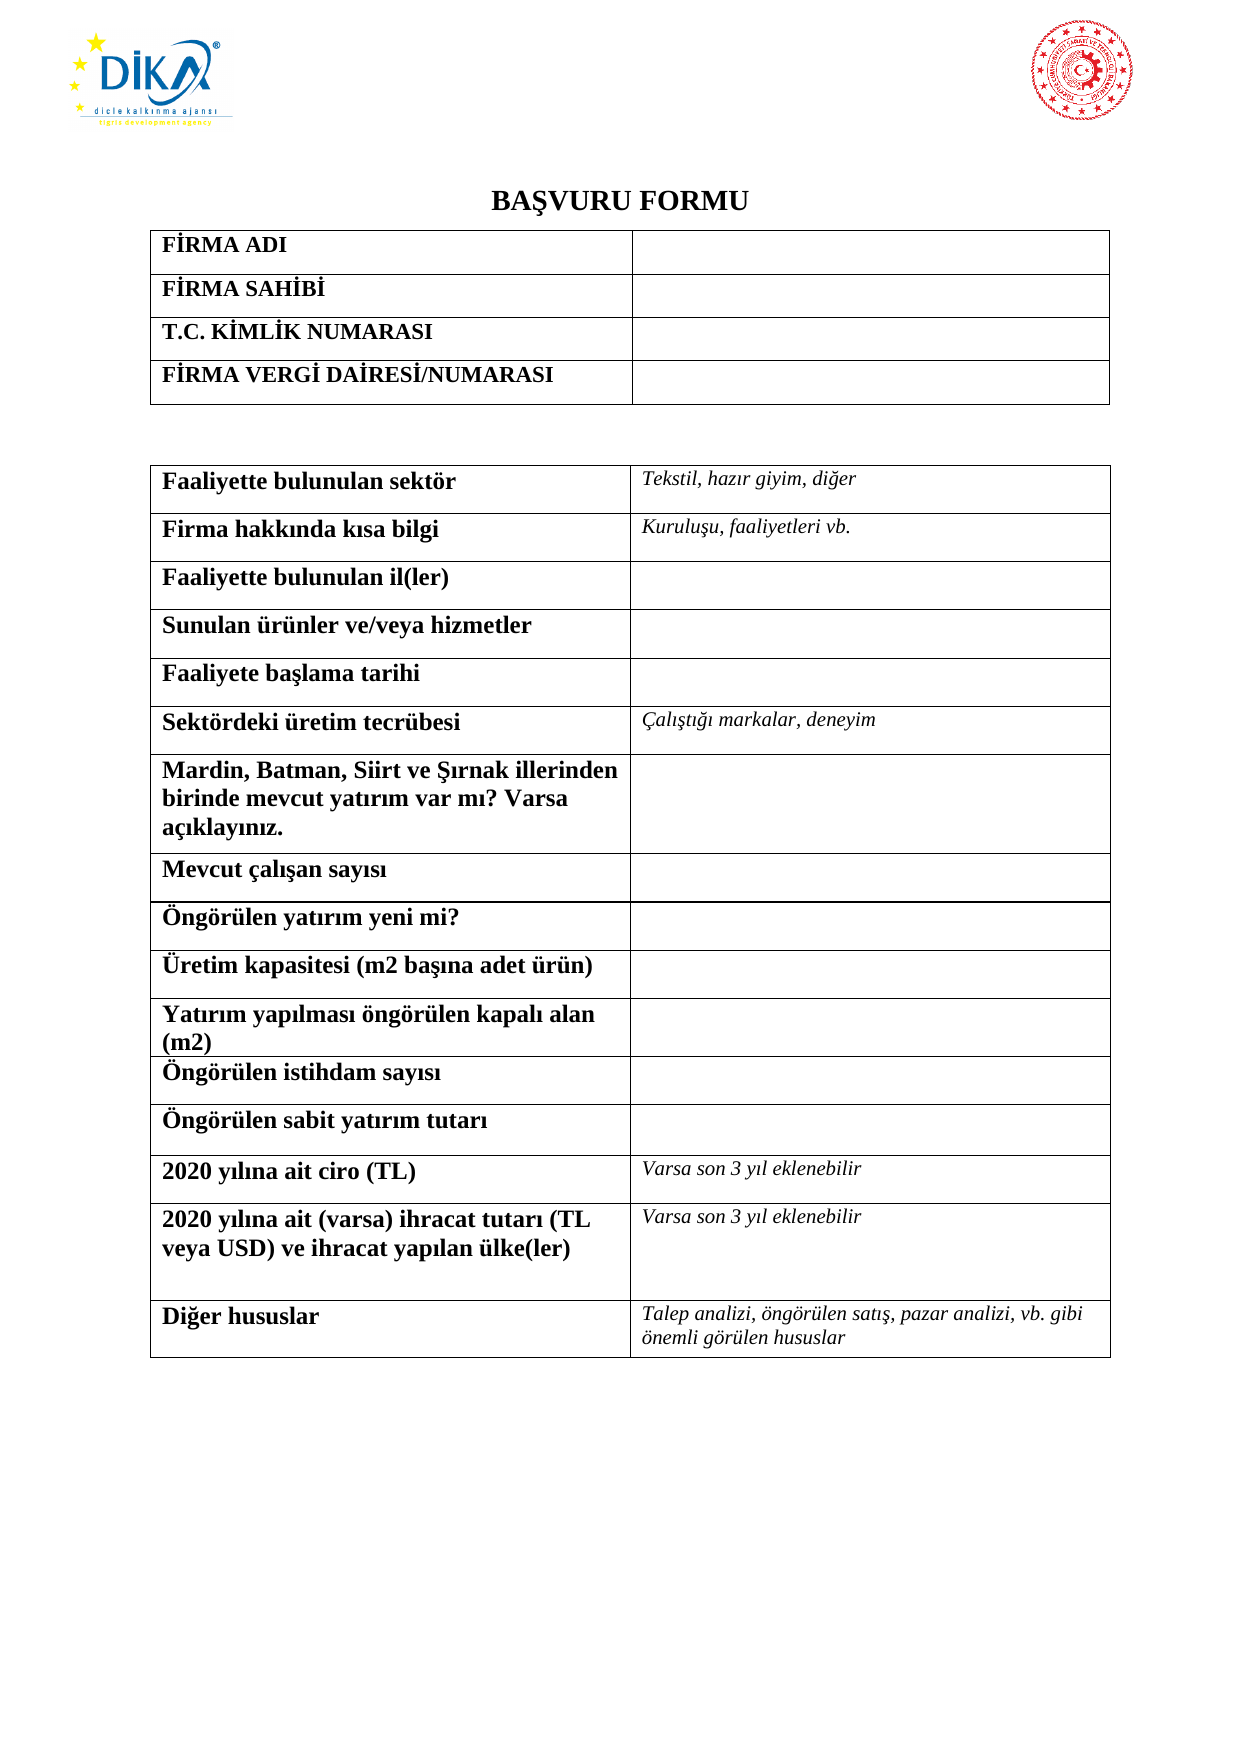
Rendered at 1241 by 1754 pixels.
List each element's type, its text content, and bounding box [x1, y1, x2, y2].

table_cell 2020 yılına ait (varsa) ihracat tutarı (TL veya USD) ve ihracat yapılan ülke(ler) [151, 1204, 630, 1300]
table_cell Varsa son 3 yıl eklenebilir [631, 1156, 1110, 1203]
table_cell Kuruluşu, faaliyetleri vb. [631, 514, 1110, 561]
table_cell Diğer hususlar [151, 1301, 630, 1357]
picture [1028, 18, 1135, 122]
table_cell Öngörülen yatırım yeni mi? [151, 903, 630, 949]
table_cell [631, 1057, 1110, 1104]
table_cell Talep analizi, öngörülen satış, pazar analizi, vb. gibi önemli görülen hususlar [631, 1301, 1110, 1357]
table_cell [633, 361, 1109, 403]
table_cell [631, 1105, 1110, 1155]
table_cell Öngörülen sabit yatırım tutarı [151, 1105, 630, 1155]
picture [68, 28, 234, 132]
subtitle BAŞVURU FORMU [150, 183, 1090, 217]
table_cell Mardin, Batman, Siirt ve Şırnak illerinden birinde mevcut yatırım var mı? Varsa açıklayınız. [151, 755, 630, 853]
table_cell [631, 951, 1110, 998]
table_header FİRMA ADI [151, 231, 632, 273]
table_cell Faaliyette bulunulan il(ler) [151, 562, 630, 609]
table_cell Varsa son 3 yıl eklenebilir [631, 1204, 1110, 1300]
table_cell Öngörülen istihdam sayısı [151, 1057, 630, 1104]
table_cell [633, 275, 1109, 317]
table_cell 2020 yılına ait ciro (TL) [151, 1156, 630, 1203]
table_cell Çalıştığı markalar, deneyim [631, 707, 1110, 754]
table_cell [631, 659, 1110, 706]
table_header [633, 231, 1109, 273]
table_cell [631, 562, 1110, 609]
table_cell Firma hakkında kısa bilgi [151, 514, 630, 561]
table_cell FİRMA VERGİ DAİRESİ/NUMARASI [151, 361, 632, 403]
table_cell [631, 903, 1110, 949]
table_cell Sunulan ürünler ve/veya hizmetler [151, 610, 630, 657]
table_header Faaliyette bulunulan sektör [151, 466, 630, 513]
table_cell Faaliyete başlama tarihi [151, 659, 630, 706]
table_cell [631, 610, 1110, 657]
table_cell [631, 999, 1110, 1056]
table_cell [631, 755, 1110, 853]
table_cell FİRMA SAHİBİ [151, 275, 632, 317]
table_cell Üretim kapasitesi (m2 başına adet ürün) [151, 951, 630, 998]
table_cell Yatırım yapılması öngörülen kapalı alan (m2) [151, 999, 630, 1056]
table_cell T.C. KİMLİK NUMARASI [151, 318, 632, 360]
table_cell Sektördeki üretim tecrübesi [151, 707, 630, 754]
table_cell [633, 318, 1109, 360]
table_header Tekstil, hazır giyim, diğer [631, 466, 1110, 513]
table_cell [631, 854, 1110, 901]
table_cell Mevcut çalışan sayısı [151, 854, 630, 901]
